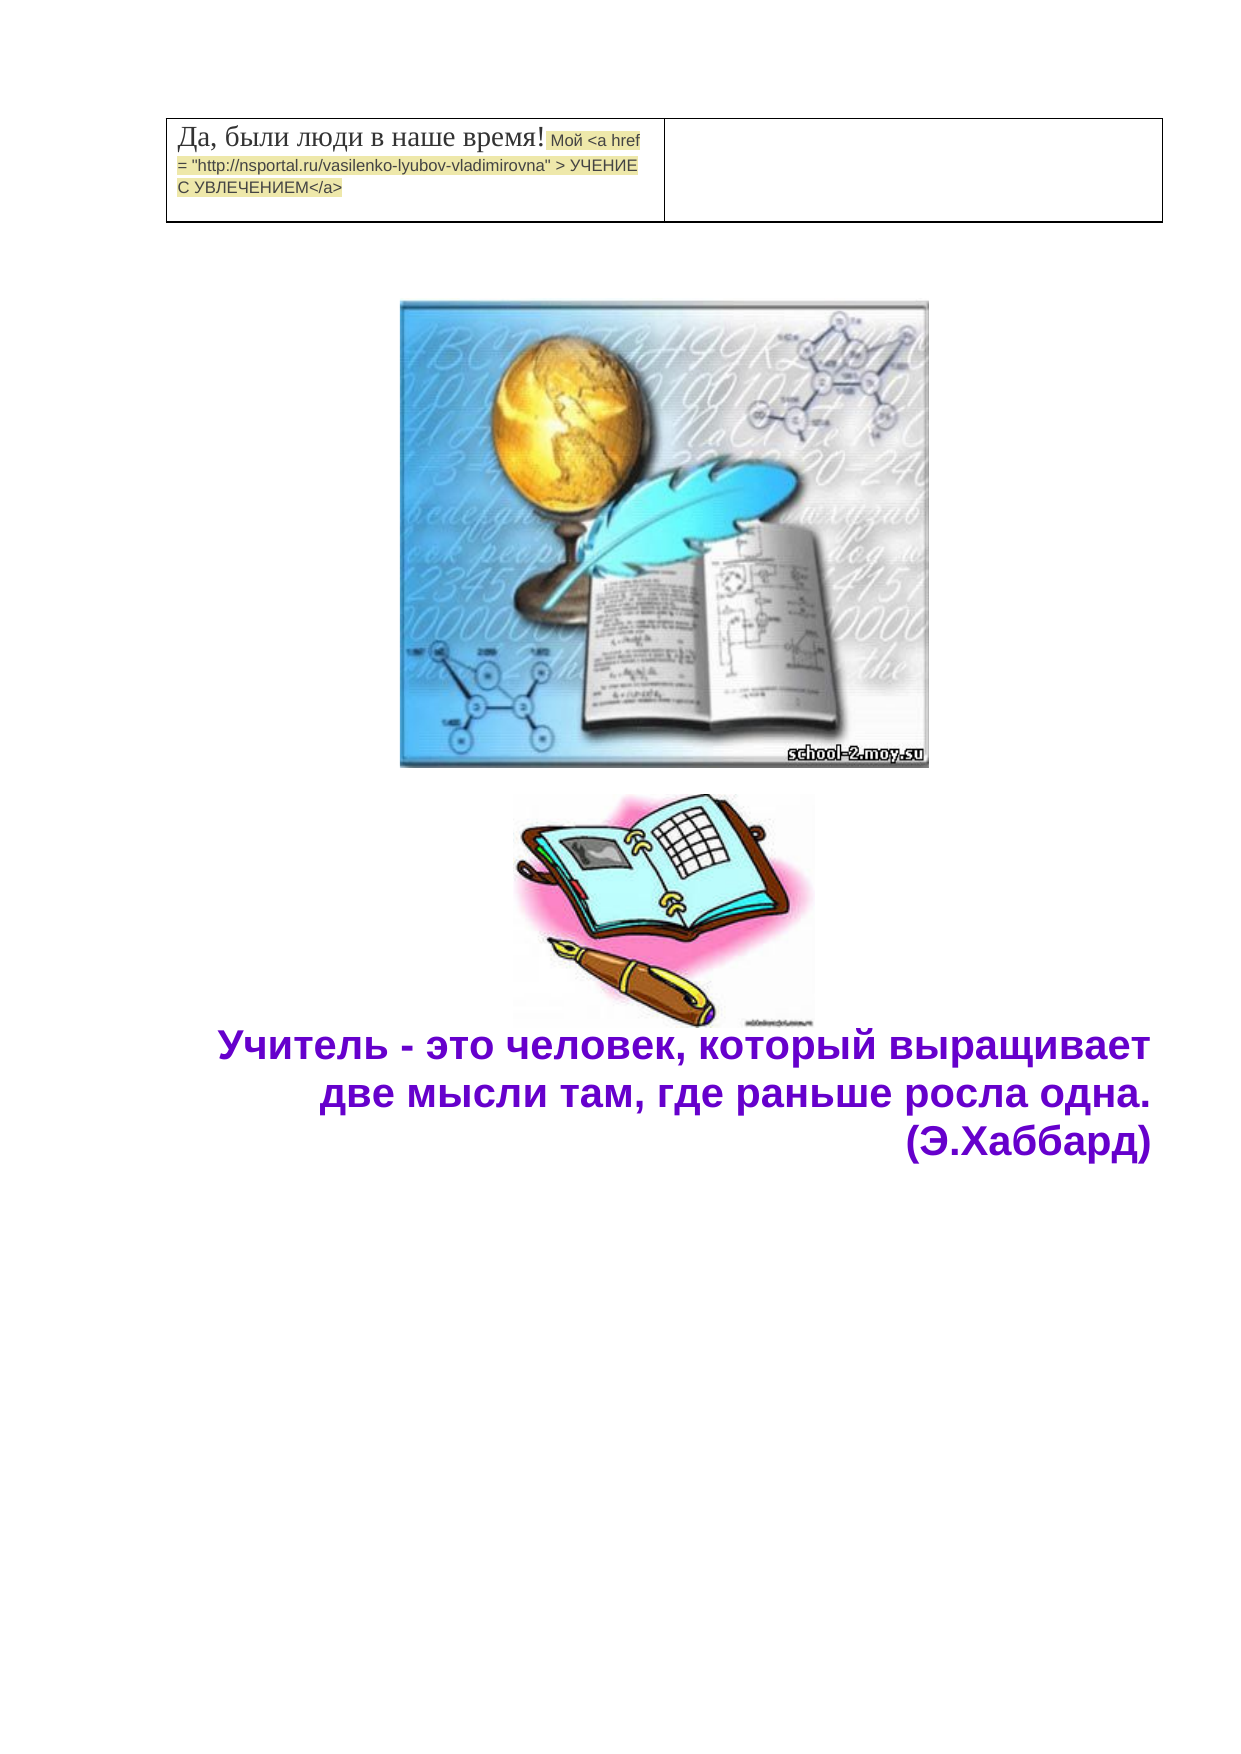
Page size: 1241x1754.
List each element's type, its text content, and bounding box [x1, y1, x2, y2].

picture [513, 794, 815, 1021]
picture [399, 298, 929, 768]
text Учитель - это человек, который выращивает две мысли там, где раньше росла одна. (Э.Хаббард) [177, 1021, 1152, 1164]
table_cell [167, 119, 664, 221]
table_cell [665, 119, 1162, 221]
